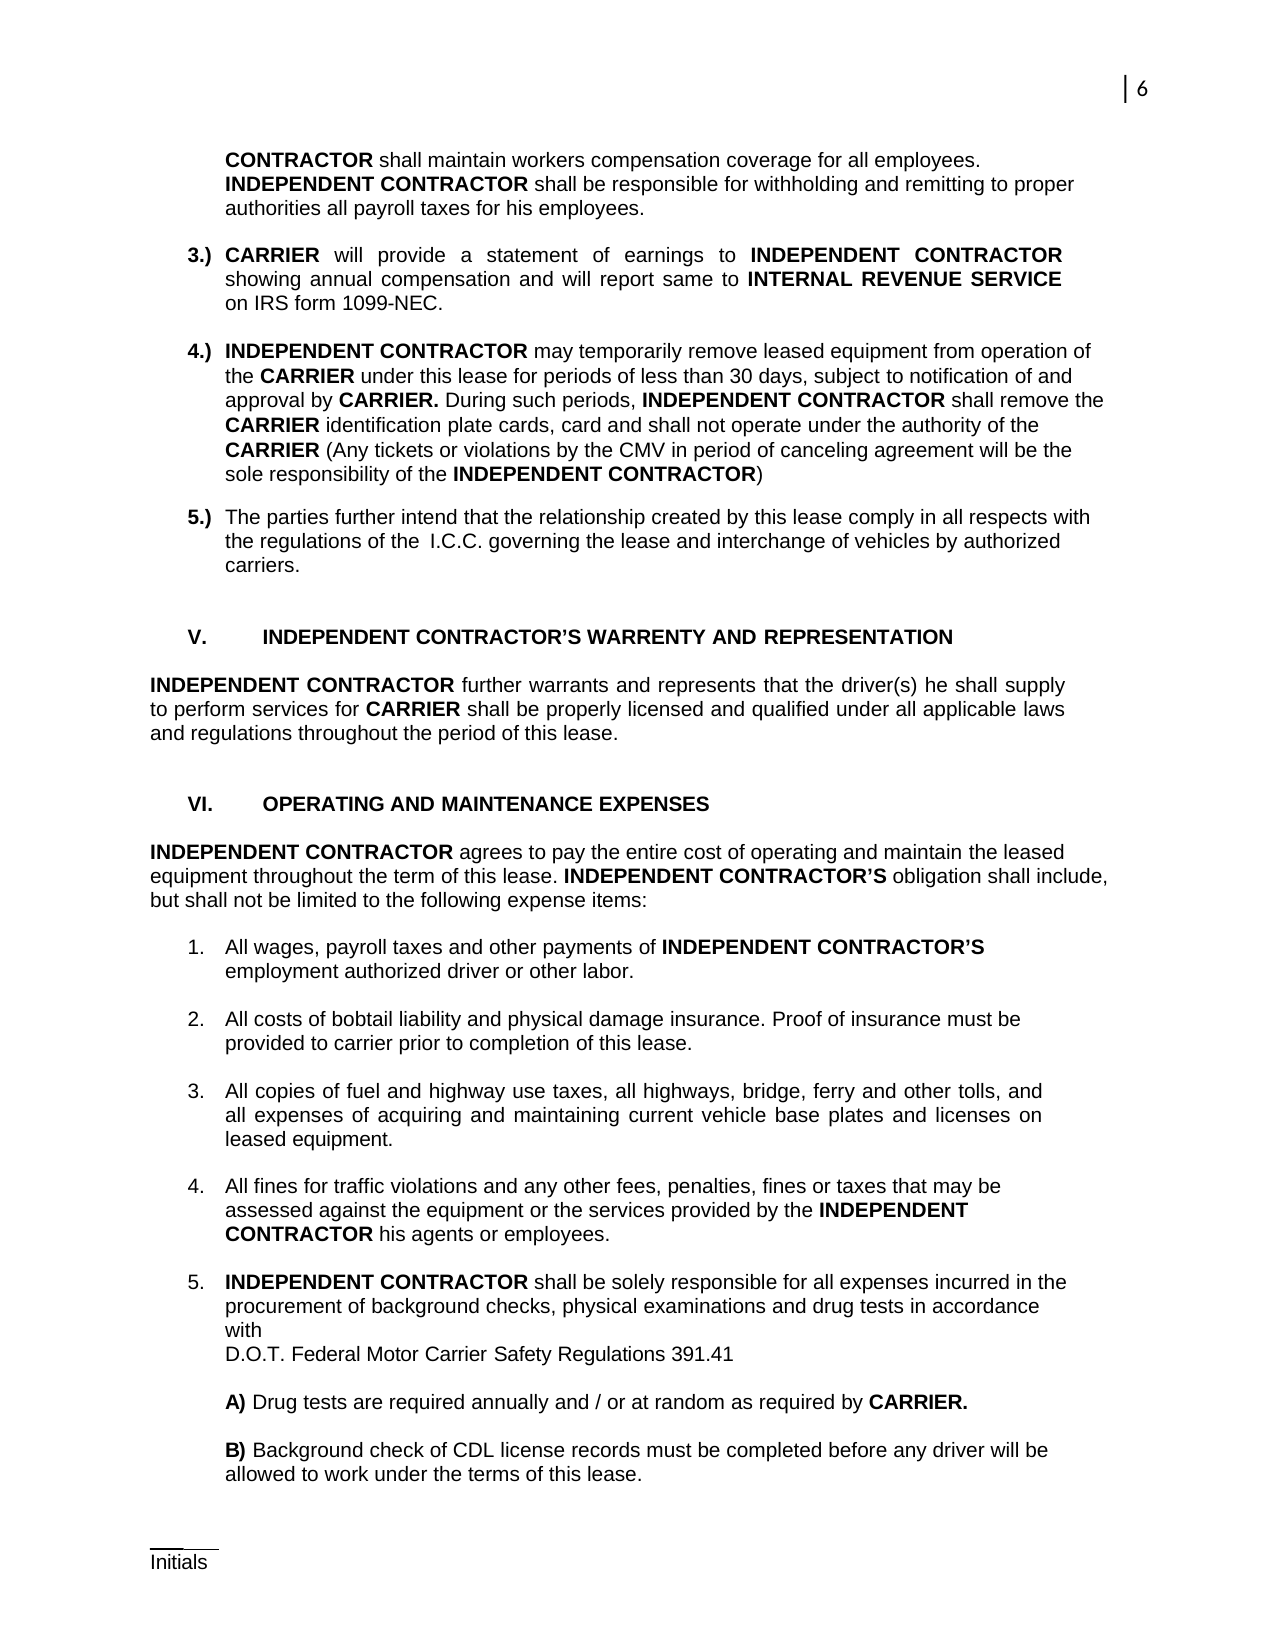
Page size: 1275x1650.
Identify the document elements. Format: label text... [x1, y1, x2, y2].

list All wages, payroll taxes and other payments of INDEPENDENT CONTRACTOR’S employment authorized driver or other labor. [187, 934, 1097, 982]
list INDEPENDENT CONTRACTOR shall be solely responsible for all expenses incurred in the procurement of background checks, physical examinations and drug tests in accordance with [187, 1270, 1071, 1342]
text CONTRACTOR shall maintain workers compensation coverage for all employees. INDEPENDENT CONTRACTOR shall be responsible for withholding and remitting to proper authorities all payroll taxes for his employees. [225, 148, 1112, 220]
list CARRIER will provide a statement of earnings to INDEPENDENT CONTRACTOR showing annual compensation and will report same to INTERNAL REVENUE SERVICE on IRS form 1099-NEC. [187, 243, 1062, 315]
list INDEPENDENT CONTRACTOR may temporarily remove leased equipment from operation of the CARRIER under this lease for periods of less than 30 days, subject to notification of and approval by CARRIER. During such periods, INDEPENDENT CONTRACTOR shall remove the CARRIER identification plate cards, card and shall not operate under the authority of the CARRIER (Any tickets or violations by the CMV in period of canceling agreement will be the sole responsibility of the INDEPENDENT CONTRACTOR) [187, 339, 1106, 486]
text D.O.T. Federal Motor Carrier Safety Regulations 391.41 [225, 1342, 1137, 1366]
list Background check of CDL license records must be completed before any driver will be allowed to work under the terms of this lease. [225, 1438, 1115, 1486]
list The parties further intend that the relationship created by this lease comply in all respects with the regulations of the I.C.C. governing the lease and interchange of vehicles by authorized carriers. [187, 505, 1115, 577]
list All copies of fuel and highway use taxes, all highways, bridge, ferry and other tolls, and all expenses of acquiring and maintaining current vehicle base plates and licenses on leased equipment. [187, 1078, 1042, 1150]
list All costs of bobtail liability and physical damage insurance. Proof of insurance must be provided to carrier prior to completion of this lease. [187, 1007, 1096, 1055]
list All fines for traffic violations and any other fees, penalties, fines or taxes that may be assessed against the equipment or the services provided by the INDEPENDENT CONTRACTOR his agents or employees. [187, 1175, 1085, 1245]
subtitle INDEPENDENT CONTRACTOR’S WARRENTY AND REPRESENTATION [187, 625, 1137, 649]
subtitle OPERATING AND MAINTENANCE EXPENSES [187, 792, 1137, 816]
text INDEPENDENT CONTRACTOR further warrants and represents that the driver(s) he shall supply to perform services for CARRIER shall be properly licensed and qualified under all applicable laws and regulations throughout the period of this lease. [150, 672, 1066, 744]
list Drug tests are required annually and / or at random as required by CARRIER. [225, 1390, 1137, 1414]
text INDEPENDENT CONTRACTOR agrees to pay the entire cost of operating and maintain the leased equipment throughout the term of this lease. INDEPENDENT CONTRACTOR’S obligation shall include, but shall not be limited to the following expense items: [150, 839, 1112, 911]
